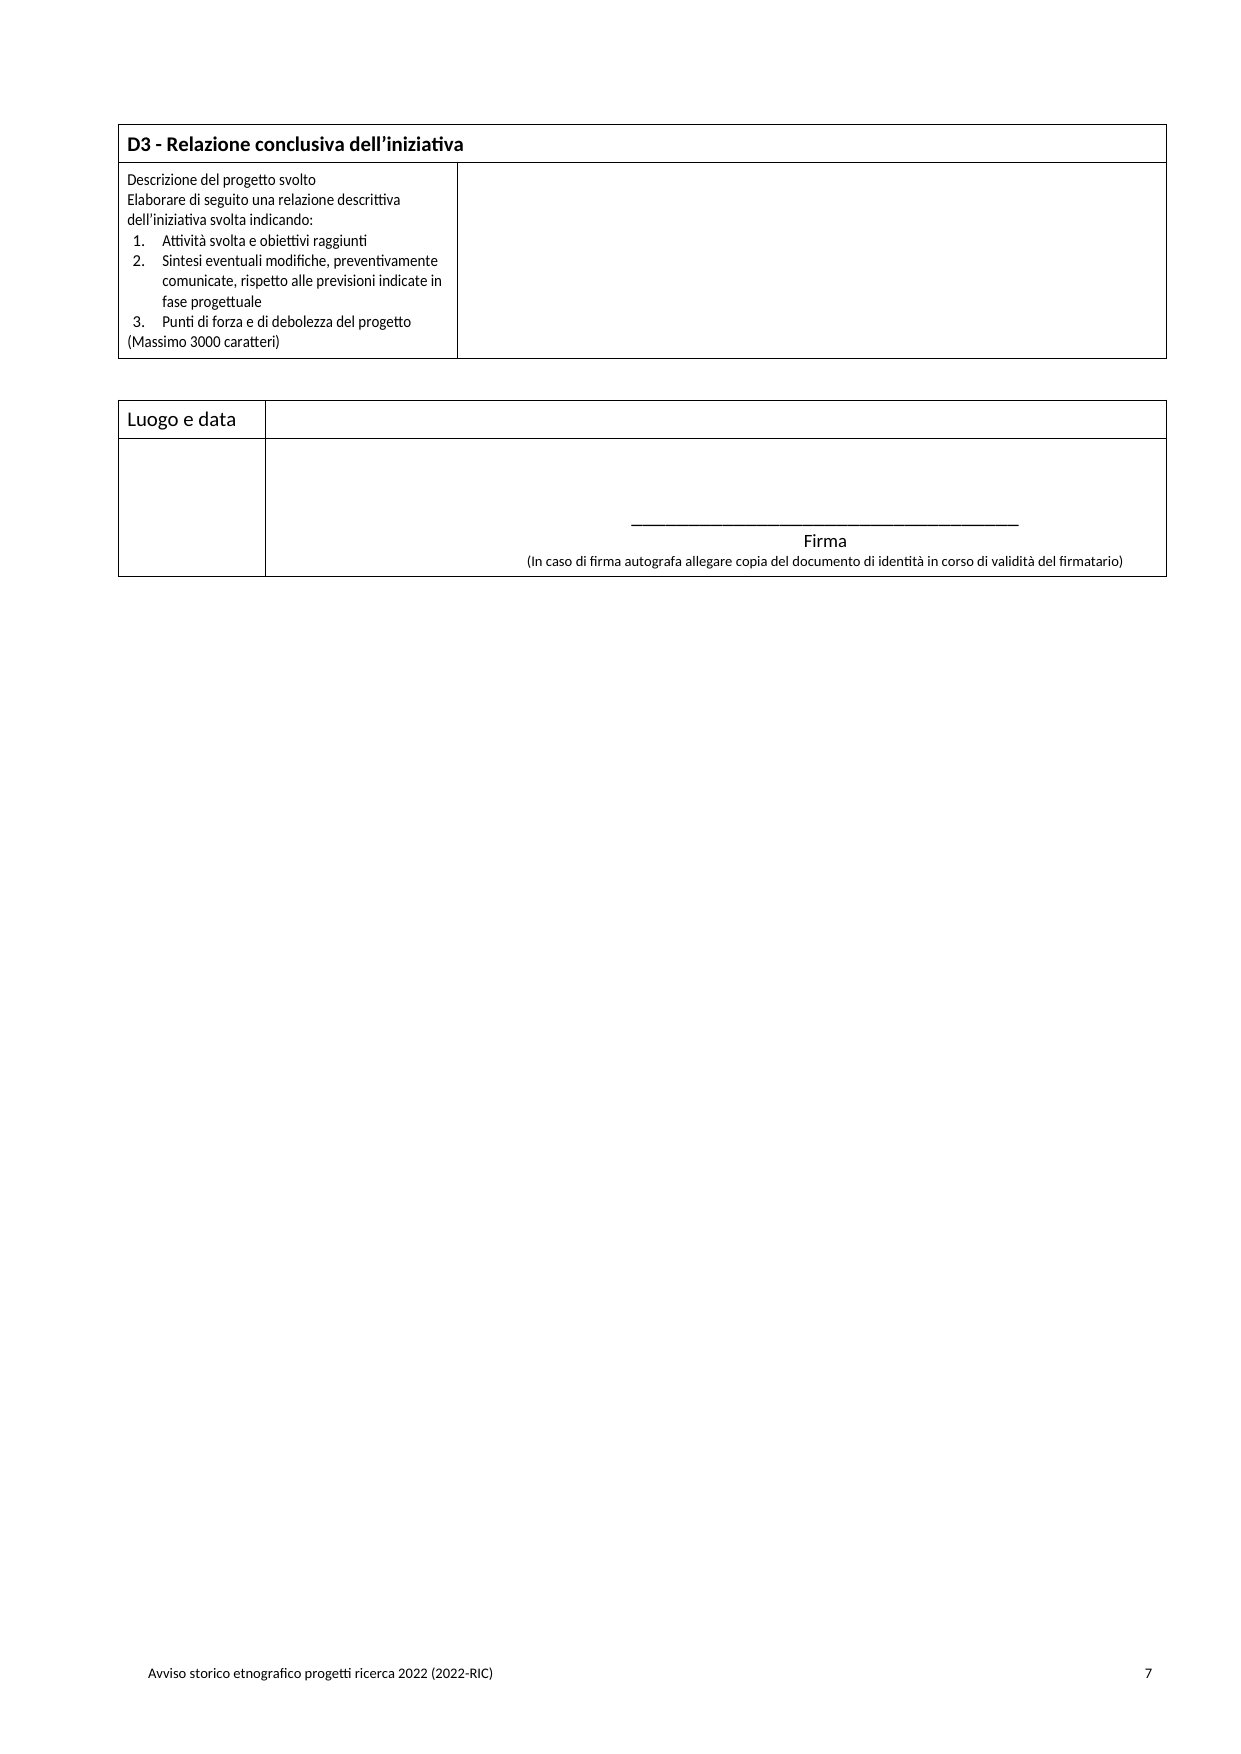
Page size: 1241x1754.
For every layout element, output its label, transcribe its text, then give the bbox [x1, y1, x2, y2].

table_cell [458, 163, 1166, 358]
table_header Luogo e data [119, 401, 265, 438]
table_header D3 - Relazione conclusiva dell’iniziativa [119, 125, 1166, 162]
table_cell __________________________________ Firma (In caso di firma autografa allegare copia del documento di identità in corso di validità del firmatario) [266, 439, 1166, 576]
table_cell Descrizione del progetto svolto Elaborare di seguito una relazione descrittiva dell’iniziativa svolta indicando: Attività svolta e obiettivi raggiunti Sintesi eventuali modifiche, preventivamente comunicate, rispetto alle previsioni indicate in fase progettuale Punti di forza e di debolezza del progetto (Massimo 3000 caratteri) [119, 163, 457, 358]
table_cell [119, 439, 265, 576]
table_header [266, 401, 1166, 438]
